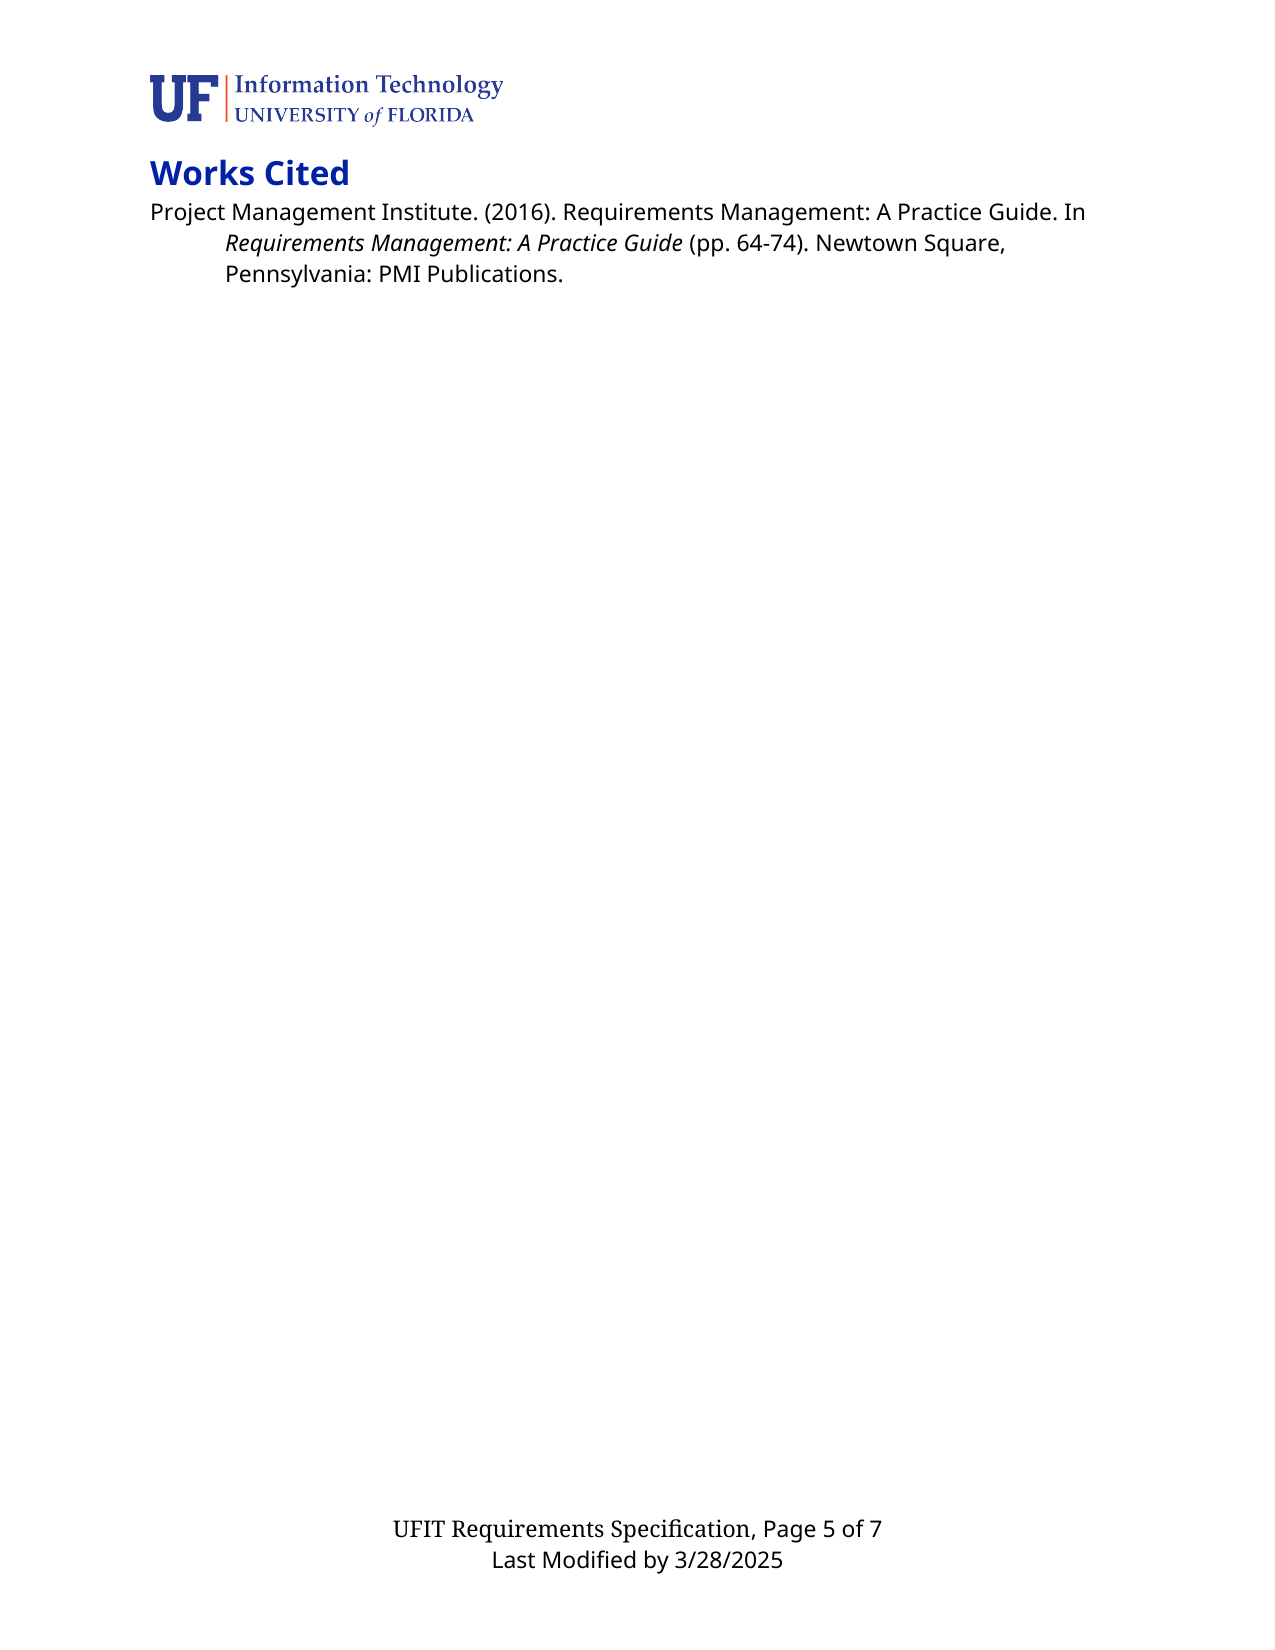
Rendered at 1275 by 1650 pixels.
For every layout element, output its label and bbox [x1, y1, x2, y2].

picture [150, 75, 503, 127]
